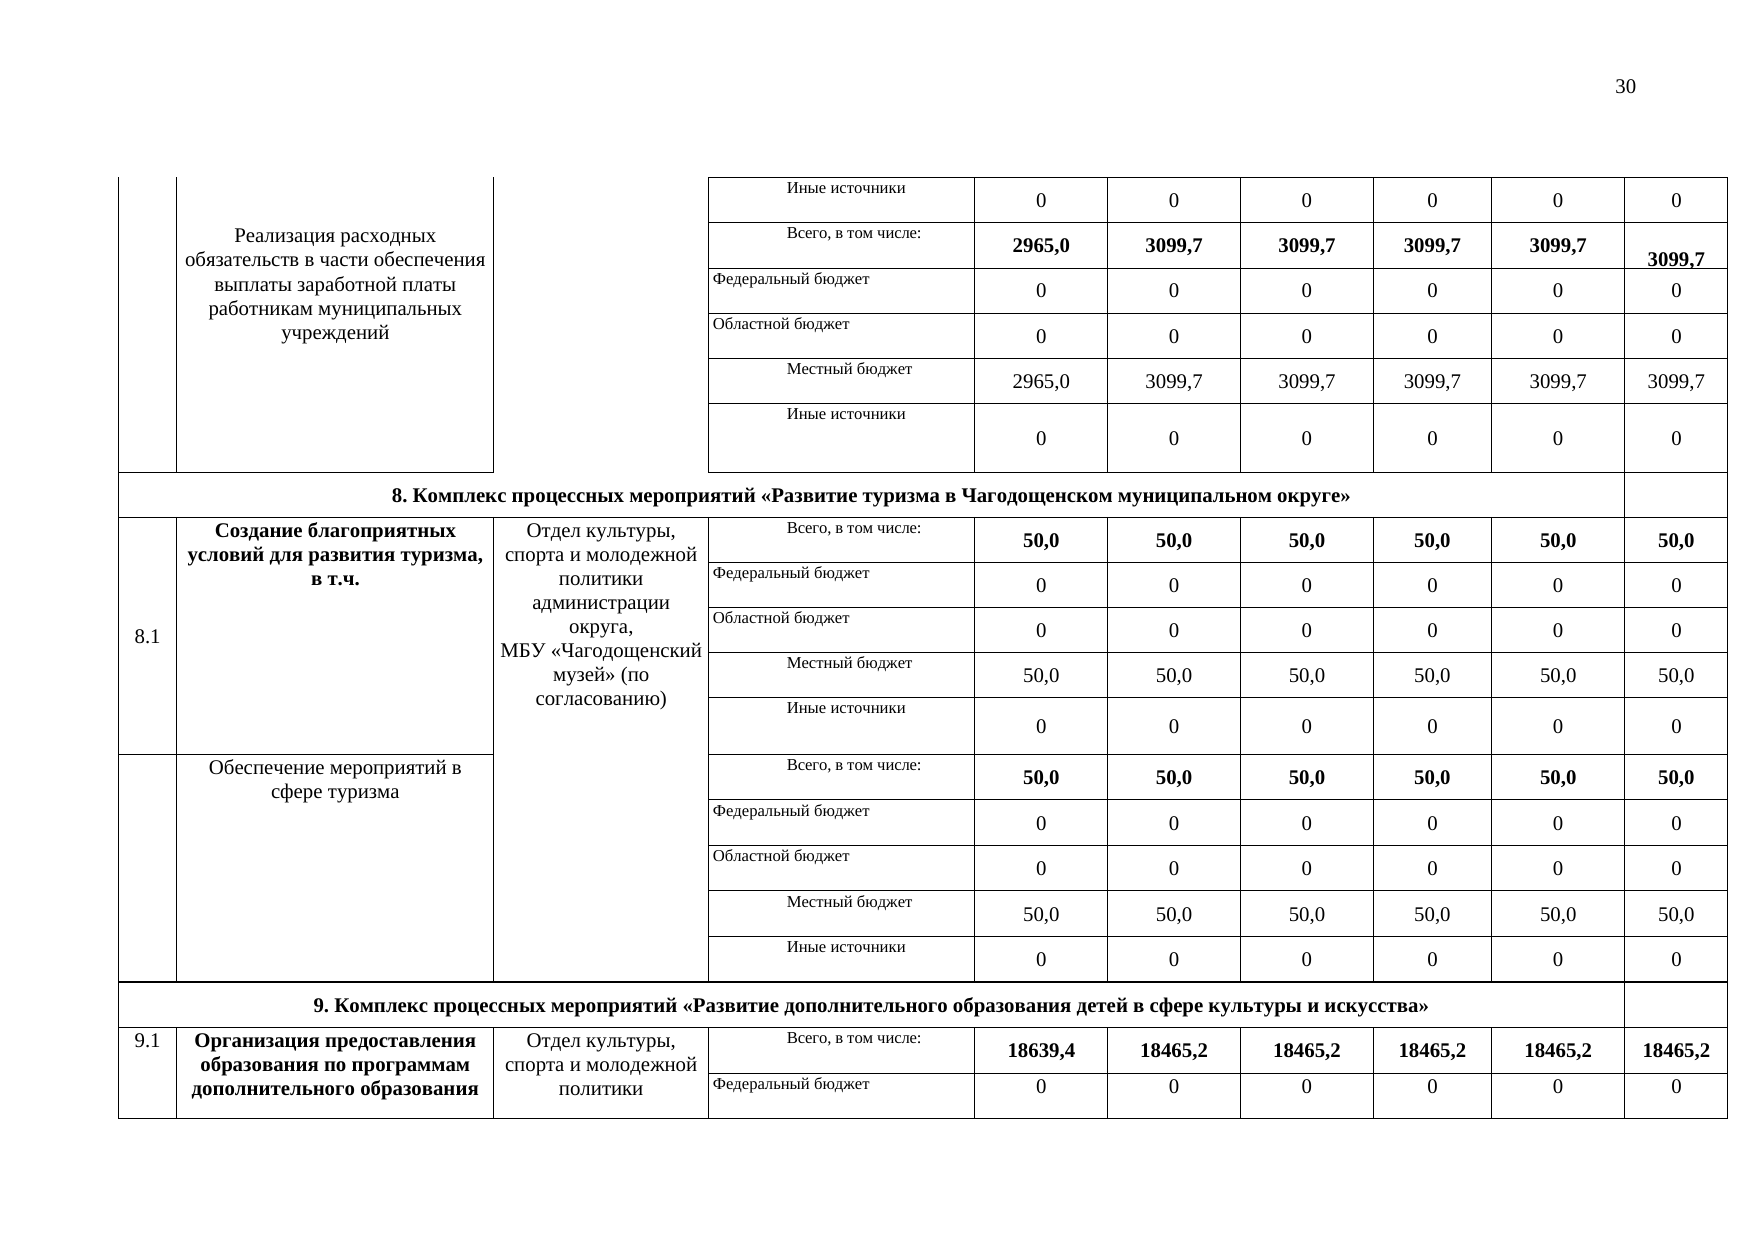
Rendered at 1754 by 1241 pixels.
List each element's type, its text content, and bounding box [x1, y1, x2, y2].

table_cell 3099,7 [1241, 223, 1373, 267]
table_cell 50,0 [1241, 518, 1373, 562]
table_cell 3099,7 [1241, 359, 1373, 403]
table_cell 0 [1241, 269, 1373, 312]
table_cell 0 [1108, 269, 1240, 312]
table_cell 50,0 [1492, 653, 1624, 697]
table_cell 0 [1241, 846, 1373, 890]
table_cell 3099,7 [1492, 359, 1624, 403]
table_cell 0 [1374, 698, 1491, 754]
table_cell 0 [1625, 1074, 1727, 1118]
table_cell [119, 755, 176, 981]
table_cell 50,0 [1108, 518, 1240, 562]
table_cell 0 [1492, 846, 1624, 890]
table_cell 50,0 [1625, 891, 1727, 936]
table_cell Областной бюджет [709, 846, 974, 890]
table_cell 50,0 [975, 891, 1107, 936]
table_cell 0 [1492, 269, 1624, 312]
table_cell 0 [1492, 800, 1624, 845]
table_cell Федеральный бюджет [709, 1074, 974, 1118]
table_cell 50,0 [1108, 891, 1240, 936]
table_cell 0 [1492, 698, 1624, 754]
table_cell 0 [975, 269, 1107, 312]
table_cell 0 [1625, 404, 1727, 472]
table_cell 0 [975, 608, 1107, 652]
table_cell 0 [1492, 563, 1624, 607]
table_cell 50,0 [1492, 755, 1624, 799]
table_cell 50,0 [1374, 518, 1491, 562]
table_cell 0 [1492, 314, 1624, 358]
table_cell 0 [1108, 314, 1240, 358]
table_cell 50,0 [1374, 653, 1491, 697]
table_cell 0 [1241, 178, 1373, 222]
table_cell 50,0 [1241, 891, 1373, 936]
table_cell 8. Комплекс процессных мероприятий «Развитие туризма в Чагодощенском муниципальном округе» [119, 472, 1624, 517]
table_cell Всего, в том числе: [709, 518, 974, 562]
table_cell 0 [1241, 404, 1373, 472]
table_cell 18639,4 [975, 1028, 1107, 1072]
table_cell 3099,7 [1108, 223, 1240, 267]
table_cell 50,0 [1374, 755, 1491, 799]
table_cell 0 [1625, 800, 1727, 845]
table_cell 50,0 [1492, 891, 1624, 936]
table_cell 50,0 [975, 518, 1107, 562]
table_cell 18465,2 [1625, 1028, 1727, 1072]
table_cell Областной бюджет [709, 314, 974, 358]
table_cell 0 [1374, 608, 1491, 652]
table_cell Федеральный бюджет [709, 269, 974, 312]
table_cell 0 [1374, 937, 1491, 981]
table_cell 3099,7 [1374, 223, 1491, 267]
table_cell 0 [1108, 608, 1240, 652]
table_cell 18465,2 [1374, 1028, 1491, 1072]
table_cell 50,0 [975, 755, 1107, 799]
table_cell 0 [1374, 563, 1491, 607]
table_cell 3099,7 [1625, 359, 1727, 403]
table_cell 0 [975, 846, 1107, 890]
table_cell Реализация расходных обязательств в части обеспечения выплаты заработной платы работникам муниципальных учреждений [177, 222, 493, 472]
table_cell 0 [1241, 698, 1373, 754]
table_cell 0 [975, 563, 1107, 607]
table_cell 0 [1241, 608, 1373, 652]
table_cell Местный бюджет [709, 891, 974, 936]
table_cell 0 [1108, 404, 1240, 472]
table_cell 0 [1625, 698, 1727, 754]
table_cell 0 [1108, 1074, 1240, 1118]
table_cell 0 [1374, 178, 1491, 222]
table_cell 0 [1241, 563, 1373, 607]
table_cell 0 [1241, 937, 1373, 981]
table_cell 0 [1492, 1074, 1624, 1118]
table_cell [1625, 983, 1727, 1027]
table_cell 0 [1241, 1074, 1373, 1118]
table_cell 50,0 [1108, 653, 1240, 697]
table_cell 0 [975, 178, 1107, 222]
table_cell 2965,0 [975, 359, 1107, 403]
table_cell 3099,7 [1108, 359, 1240, 403]
table_cell 0 [1374, 800, 1491, 845]
table_cell Иные источники [709, 178, 974, 222]
table_cell 0 [1374, 1074, 1491, 1118]
table_cell 0 [1625, 314, 1727, 358]
table_cell 0 [975, 698, 1107, 754]
table_cell 0 [1108, 698, 1240, 754]
table_cell 0 [1108, 178, 1240, 222]
table_cell 0 [1374, 269, 1491, 312]
table_cell 0 [1374, 846, 1491, 890]
table_cell 0 [1241, 800, 1373, 845]
table_cell 0 [975, 937, 1107, 981]
table_cell 0 [1625, 178, 1727, 222]
table_cell 50,0 [1374, 891, 1491, 936]
table_cell 0 [975, 800, 1107, 845]
table_cell 0 [1241, 314, 1373, 358]
table_cell 50,0 [1241, 653, 1373, 697]
table_cell Федеральный бюджет [709, 563, 974, 607]
table_cell 0 [1492, 937, 1624, 981]
table_cell 0 [1492, 178, 1624, 222]
table_cell Организация предоставления образования по программам дополнительного образования детей, в т.ч. [177, 1028, 493, 1118]
table_cell 0 [1492, 404, 1624, 472]
table_cell Обеспечение мероприятий в сфере туризма [177, 755, 493, 981]
table_cell 0 [975, 1074, 1107, 1118]
table_cell [1625, 473, 1727, 517]
table_cell 50,0 [1108, 755, 1240, 799]
table_cell 0 [975, 404, 1107, 472]
table_cell 0 [975, 314, 1107, 358]
table_cell Иные источники [709, 937, 974, 981]
table_cell Отдел культуры, спорта и молодежной политики администрации Чагодощенского округа МБУ ДО «Чагодская детская школа искусств» (по согласованию) [494, 1028, 708, 1118]
table_cell 8.1 [119, 518, 176, 754]
table_cell 0 [1492, 608, 1624, 652]
table_cell Федеральный бюджет [709, 800, 974, 845]
table_cell Местный бюджет [709, 359, 974, 403]
table_cell Всего, в том числе: [709, 223, 974, 267]
table_cell 18465,2 [1108, 1028, 1240, 1072]
table_cell Иные источники [709, 404, 974, 472]
table_cell 2965,0 [975, 223, 1107, 267]
table_cell 0 [1374, 404, 1491, 472]
table_cell Иные источники [709, 698, 974, 754]
table_cell 50,0 [1625, 653, 1727, 697]
table_cell Всего, в том числе: [709, 1028, 974, 1072]
table_cell 50,0 [1492, 518, 1624, 562]
table_cell 50,0 [1625, 755, 1727, 799]
table_cell 50,0 [1241, 755, 1373, 799]
table_cell Отдел культуры, спорта и молодежной политики администрации округа, МБУ «Чагодощенский музей» (по согласованию) [494, 518, 708, 981]
table_cell 0 [1108, 800, 1240, 845]
table_cell 0 [1374, 314, 1491, 358]
table_cell 0 [1108, 937, 1240, 981]
table_cell Областной бюджет [709, 608, 974, 652]
table_cell 0 [1625, 937, 1727, 981]
table_cell 0 [1625, 608, 1727, 652]
table_cell 0 [1625, 563, 1727, 607]
table_cell Местный бюджет [709, 653, 974, 697]
table_cell Создание благоприятных условий для развития туризма, в т.ч. [177, 518, 493, 754]
table_cell 0 [1108, 846, 1240, 890]
table_cell 0 [1108, 563, 1240, 607]
table_cell 0 [1625, 846, 1727, 890]
table_cell 3099,7 [1492, 223, 1624, 267]
table_cell 9.1 [119, 1028, 176, 1118]
table_cell 3099,7 [1374, 359, 1491, 403]
table_cell 9. Комплекс процессных мероприятий «Развитие дополнительного образования детей в сфере культуры и искусства» [119, 983, 1624, 1027]
table_cell Всего, в том числе: [709, 755, 974, 799]
table_cell [119, 222, 176, 472]
table_cell 18465,2 [1241, 1028, 1373, 1072]
table_cell 18465,2 [1492, 1028, 1624, 1072]
table_cell 50,0 [1625, 518, 1727, 562]
table_cell 0 [1625, 269, 1727, 312]
table_cell 50,0 [975, 653, 1107, 697]
